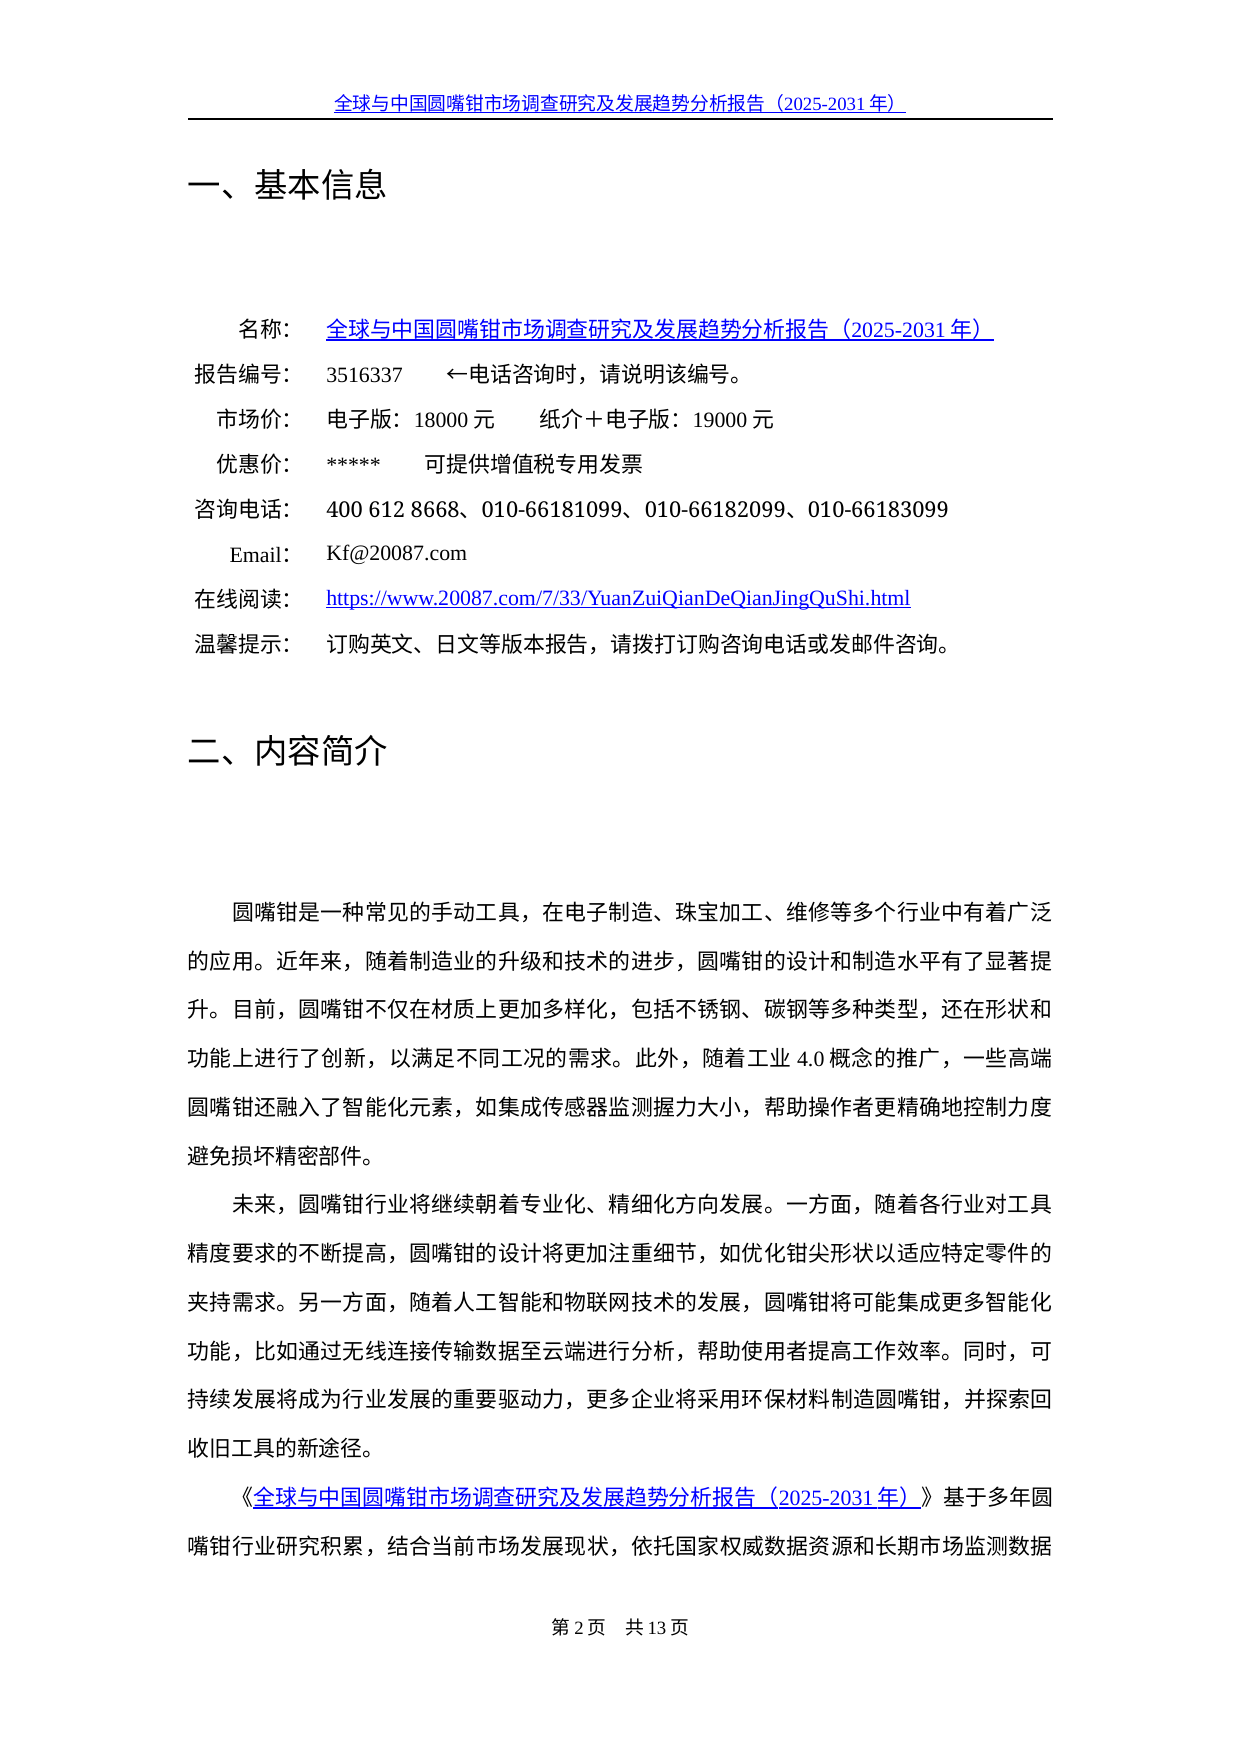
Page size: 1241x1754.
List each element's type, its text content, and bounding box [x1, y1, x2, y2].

table_cell 在线阅读： [167, 582, 315, 627]
table_header 名称： [167, 312, 315, 357]
table_header 全球与中国圆嘴钳市场调查研究及发展趋势分析报告（2025-2031年） [315, 312, 1073, 357]
table_cell 市场价： [167, 402, 315, 447]
table_cell [315, 582, 1073, 627]
table_cell 订购英文、日文等版本报告，请拨打订购咨询电话或发邮件咨询。 [315, 627, 1073, 672]
table_cell 优惠价： [167, 447, 315, 492]
table_cell 报告编号： [167, 357, 315, 402]
table_cell 电子版：18000 元 纸介＋电子版：19000 元 [315, 402, 1073, 447]
title 一、基本信息 [187, 150, 1053, 215]
table_cell Kf@20087.com [315, 537, 1073, 582]
table_cell 温馨提示： [167, 627, 315, 672]
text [187, 894, 1053, 1561]
title 二、内容简介 [187, 717, 1053, 782]
table_cell Email： [167, 537, 315, 582]
table_cell ***** 可提供增值税专用发票 [315, 447, 1073, 492]
table_cell 咨询电话： [167, 492, 315, 537]
table_cell 3516337 ←电话咨询时，请说明该编号。 [315, 357, 1073, 402]
table_cell 400 612 8668、010-66181099、010-66182099、010-66183099 [315, 492, 1073, 537]
